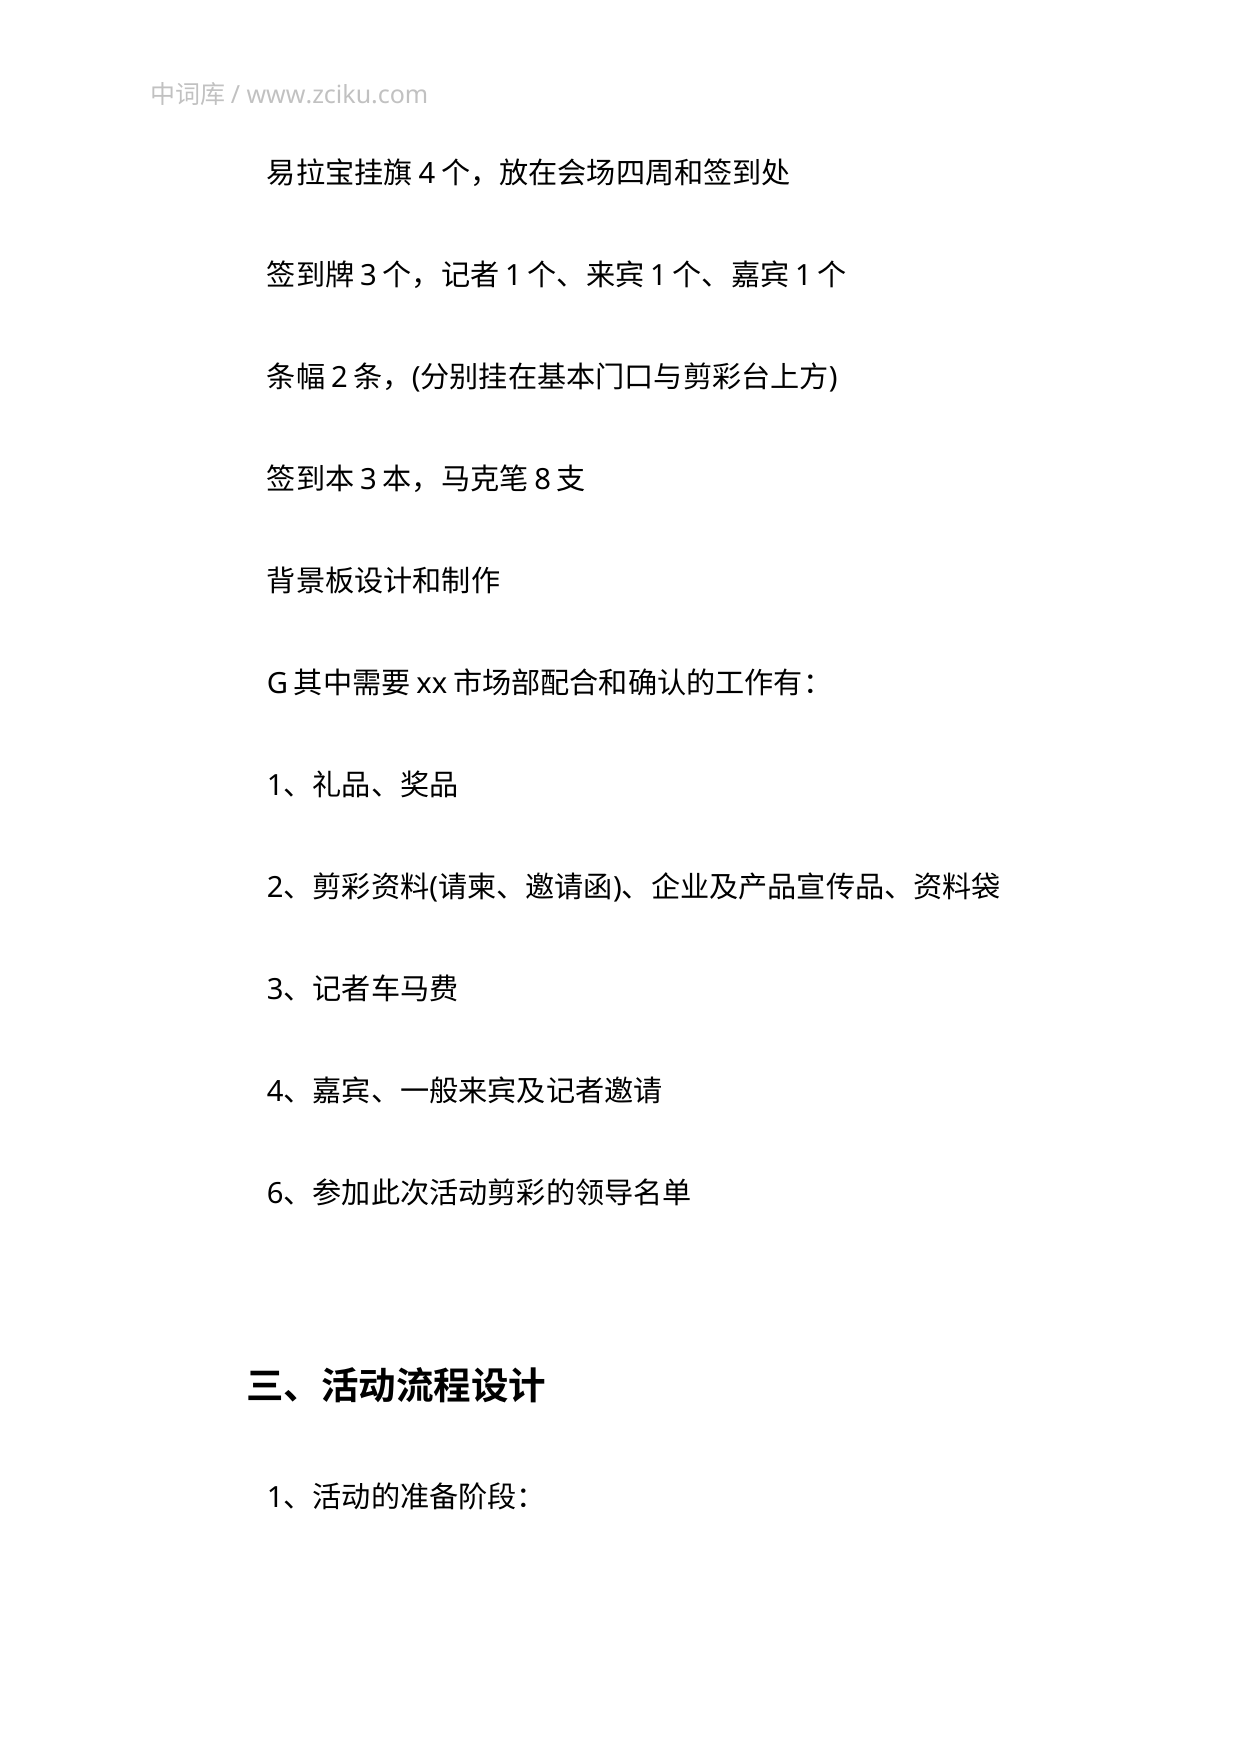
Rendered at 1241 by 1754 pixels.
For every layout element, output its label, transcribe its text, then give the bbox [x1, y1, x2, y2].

text 签到牌3个，记者1个、来宾1个、嘉宾1个 [150, 252, 1090, 294]
text 3、记者车马费 [150, 966, 1090, 1008]
text 条幅2条，(分别挂在基本门口与剪彩台上方) [150, 354, 1090, 396]
text 2、剪彩资料(请柬、邀请函)、企业及产品宣传品、资料袋 [150, 864, 1090, 906]
text 1、活动的准备阶段： [150, 1473, 1090, 1516]
text 三、活动流程设计 [150, 1356, 1090, 1410]
text 背景板设计和制作 [150, 558, 1090, 600]
text G其中需要xx市场部配合和确认的工作有： [150, 660, 1090, 702]
text 4、嘉宾、一般来宾及记者邀请 [150, 1068, 1090, 1110]
text 易拉宝挂旗4个，放在会场四周和签到处 [150, 150, 1090, 192]
text 1、礼品、奖品 [150, 762, 1090, 804]
text 签到本3本，马克笔8支 [150, 456, 1090, 498]
text 6、参加此次活动剪彩的领导名单 [150, 1169, 1090, 1212]
